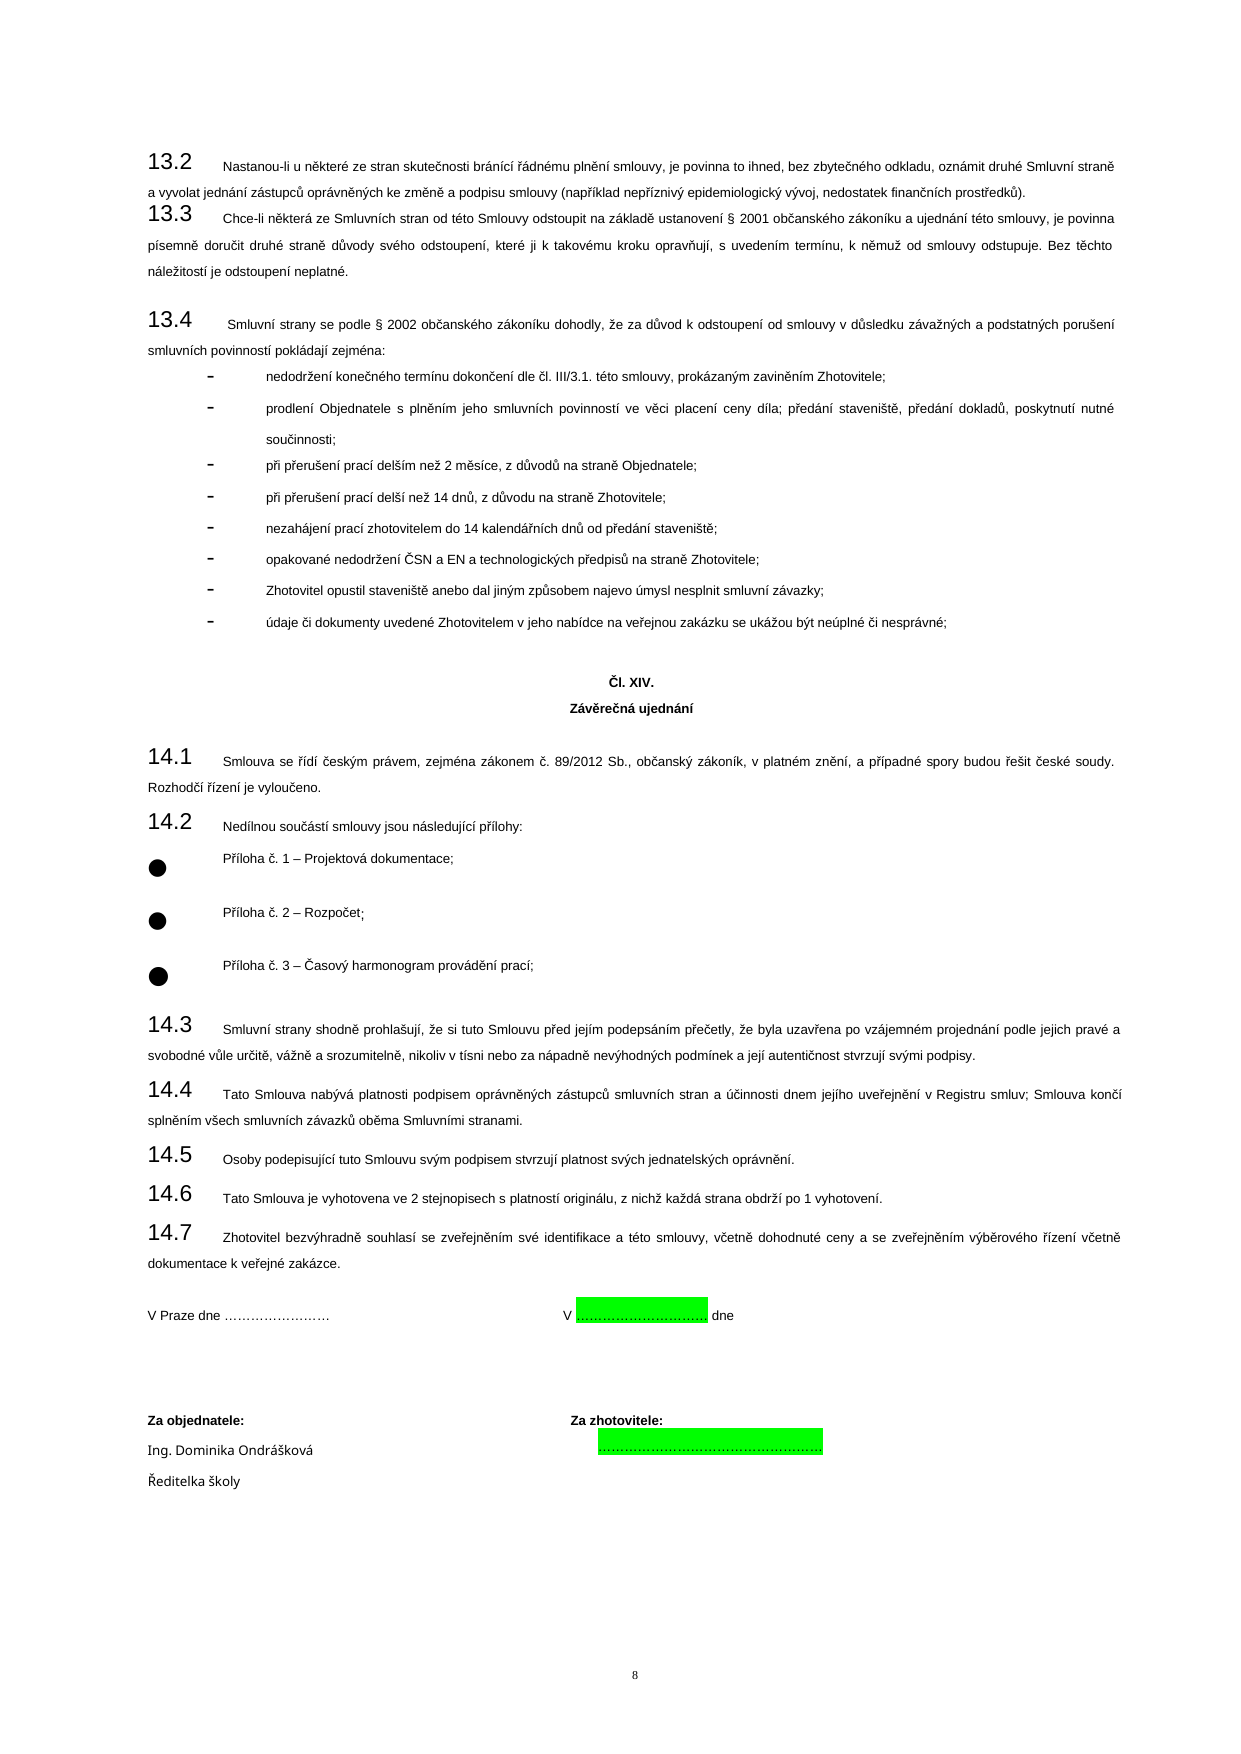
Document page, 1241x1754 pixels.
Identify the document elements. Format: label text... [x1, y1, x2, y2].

list Nedílnou součástí smlouvy jsou následující přílohy: [147, 808, 1122, 834]
list Smlouva se řídí českým právem, zejména zákonem č. 89/2012 Sb., občanský zákoník, v platném znění, a případné spory budou řešit české soudy. Rozhodčí řízení je vyloučeno. [147, 743, 1115, 795]
list Zhotovitel bezvýhradně souhlasí se zveřejněním své identifikace a této smlouvy, včetně dohodnuté ceny a se zveřejněním výběrového řízení včetně dokumentace k veřejné zakázce. [147, 1219, 1122, 1272]
list opakované nedodržení ČSN a EN a technologických předpisů na straně Zhotovitele; [207, 541, 1115, 572]
list při přerušení prací delší než 14 dnů, z důvodu na straně Zhotovitele; [207, 479, 1115, 510]
text Ing. Dominika Ondrášková …………………………………………… [147, 1428, 1122, 1459]
list Příloha č. 1 – Projektová dokumentace; [147, 841, 1122, 887]
text V Praze dne …………………… V ………………………… dne [708, 1297, 1122, 1323]
list Chce-li některá ze Smluvních stran od této Smlouvy odstoupit na základě ustanovení § 2001 občanského zákoníku a ujednání této smlouvy, je povinna písemně doručit druhé straně důvody svého odstoupení, které ji k takovému kroku opravňují, s uvedením termínu, k němuž od smlouvy odstupuje. Bez těchto náležitostí je odstoupení neplatné. [147, 200, 1115, 279]
list Příloha č. 2 – Rozpočet; [147, 894, 1122, 941]
list Příloha č. 3 – Časový harmonogram provádění prací; [147, 947, 1122, 998]
text Závěrečná ujednání [147, 690, 1115, 716]
list při přerušení prací delším než 2 měsíce, z důvodů na straně Objednatele; [207, 447, 1115, 479]
list Tato Smlouva nabývá platnosti podpisem oprávněných zástupců smluvních stran a účinnosti dnem jejího uveřejnění v Registru smluv; Smlouva končí splněním všech smluvních závazků oběma Smluvními stranami. [147, 1076, 1122, 1129]
list údaje či dokumenty uvedené Zhotovitelem v jeho nabídce na veřejnou zakázku se ukážou být neúplné či nesprávné; [207, 604, 1115, 635]
list nedodržení konečného termínu dokončení dle čl. III/3.1. této smlouvy, prokázaným zaviněním Zhotovitele; [207, 358, 1115, 390]
list nezahájení prací zhotovitelem do 14 kalendářních dnů od předání staveniště; [207, 510, 1115, 541]
text Za objednatele: Za zhotovitele: [147, 1402, 1122, 1428]
text Čl. XIV. [147, 664, 1115, 690]
list Osoby podepisující tuto Smlouvu svým podpisem stvrzují platnost svých jednatelských oprávnění. [147, 1141, 1122, 1167]
text Ředitelka školy [147, 1459, 1122, 1491]
text V Praze dne …………………… V ………………………… dne [147, 1297, 576, 1323]
list prodlení Objednatele s plněním jeho smluvních povinností ve věci placení ceny díla; předání staveniště, předání dokladů, poskytnutí nutné součinnosti; [207, 390, 1115, 447]
list Zhotovitel opustil staveniště anebo dal jiným způsobem najevo úmysl nesplnit smluvní závazky; [207, 572, 1115, 604]
list Nastanou-li u některé ze stran skutečnosti bránící řádnému plnění smlouvy, je povinna to ihned, bez zbytečného odkladu, oznámit druhé Smluvní straně a vyvolat jednání zástupců oprávněných ke změně a podpisu smlouvy (například nepříznivý epidemiologický vývoj, nedostatek finančních prostředků). [147, 148, 1115, 200]
list Tato Smlouva je vyhotovena ve 2 stejnopisech s platností originálu, z nichž každá strana obdrží po 1 vyhotovení. [147, 1180, 1122, 1206]
list Smluvní strany se podle § 2002 občanského zákoníku dohodly, že za důvod k odstoupení od smlouvy v důsledku závažných a podstatných porušení smluvních povinností pokládají zejména: [147, 306, 1115, 358]
list Smluvní strany shodně prohlašují, že si tuto Smlouvu před jejím podepsáním přečetly, že byla uzavřena po vzájemném projednání podle jejich pravé a svobodné vůle určitě, vážně a srozumitelně, nikoliv v tísni nebo za nápadně nevýhodných podmínek a její autentičnost stvrzují svými podpisy. [147, 1011, 1122, 1063]
